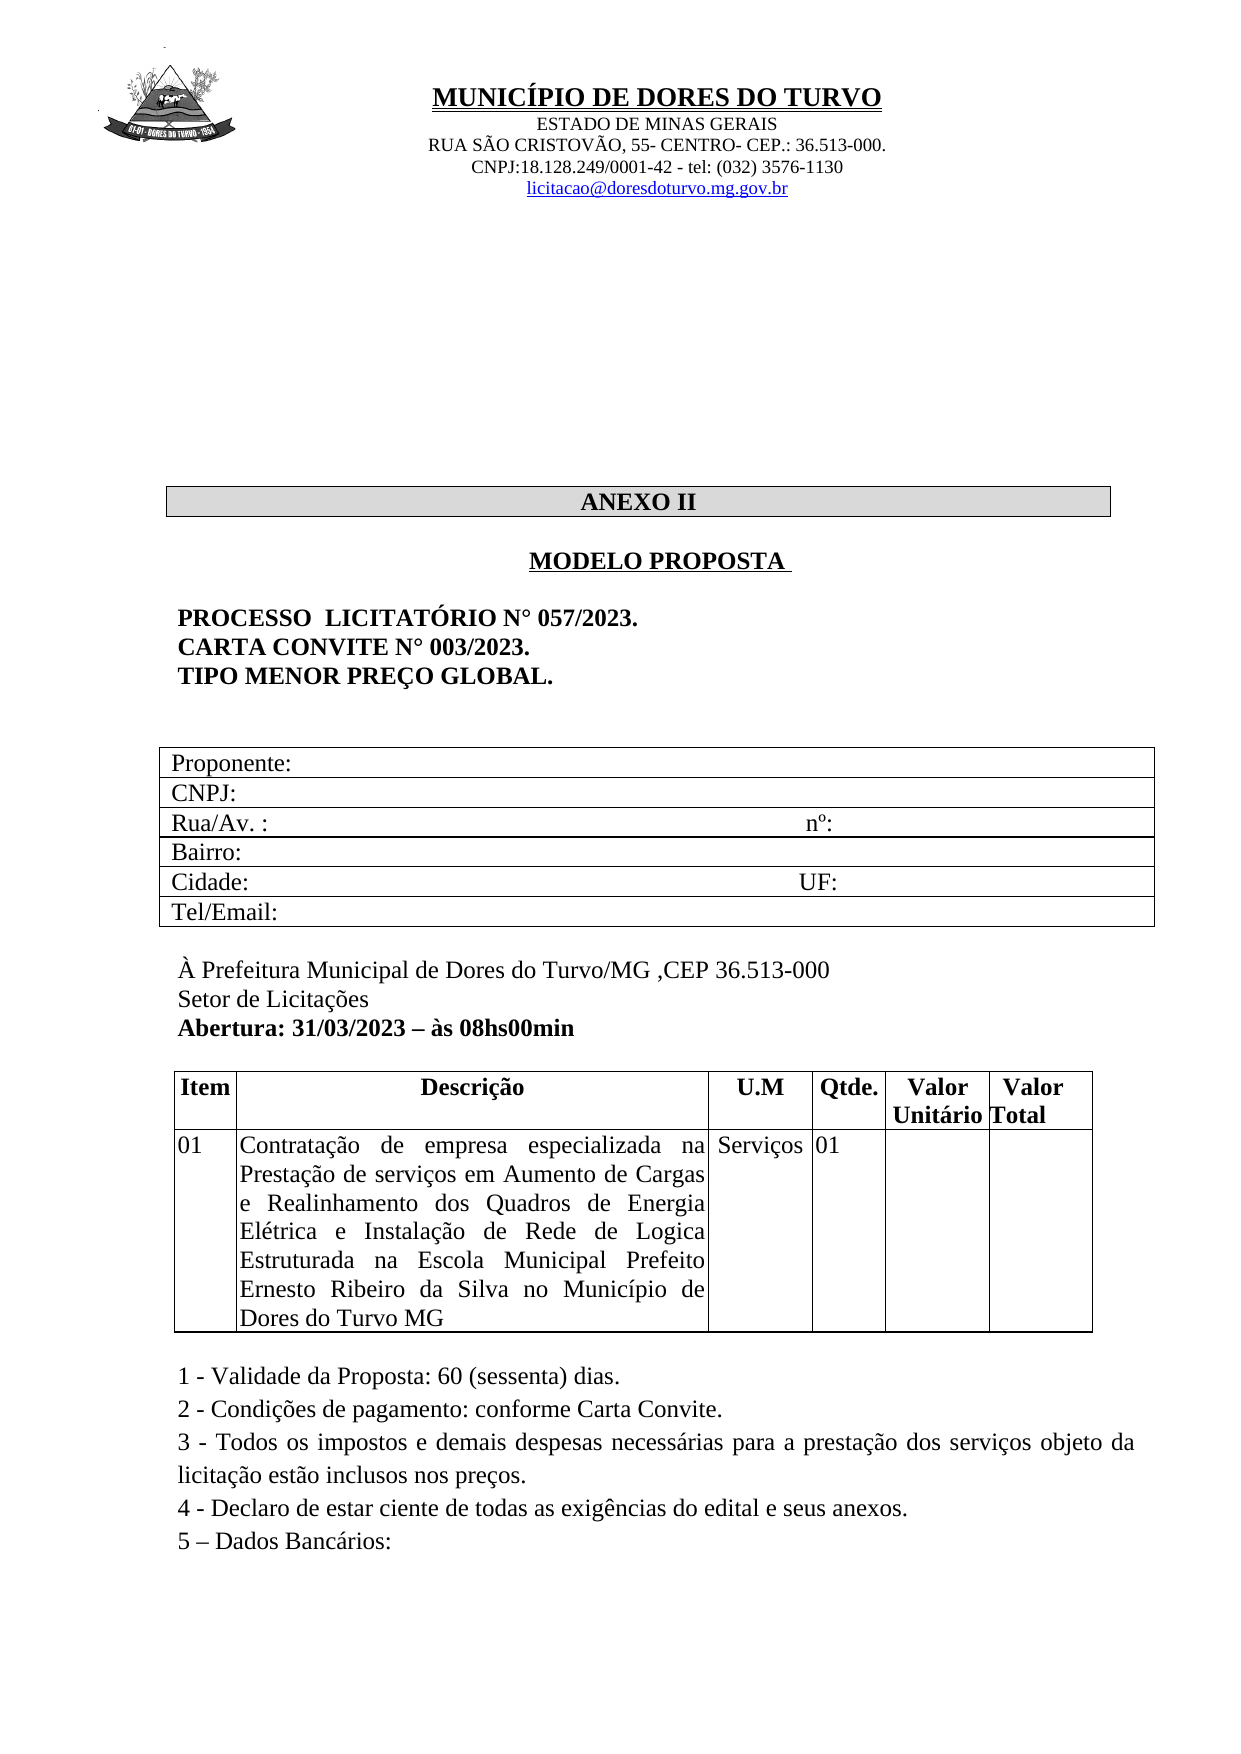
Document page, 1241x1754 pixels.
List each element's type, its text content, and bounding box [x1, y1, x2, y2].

text 5 – Dados Bancários: [177, 1526, 1137, 1555]
table_cell [990, 1130, 1092, 1331]
text 1 - Validade da Proposta: 60 (sessenta) dias. [177, 1361, 1137, 1390]
table_header Qtde. [813, 1072, 885, 1129]
table_header ANEXO II [167, 487, 1110, 516]
table_header Proponente: [160, 748, 1154, 777]
picture [93, 31, 240, 158]
table_cell Rua/Av. : nº: [160, 808, 1154, 836]
text CARTA CONVITE N° 003/2023. [177, 632, 1137, 661]
table_header Descrição [237, 1072, 708, 1129]
table_cell Serviços [709, 1130, 812, 1331]
table_header Valor Total [990, 1072, 1092, 1129]
text 4 - Declaro de estar ciente de todas as exigências do edital e seus anexos. [177, 1493, 1137, 1522]
text 2 - Condições de pagamento: conforme Carta Convite. [177, 1394, 1137, 1423]
text MODELO PROPOSTA [177, 546, 1137, 574]
table_cell Cidade: UF: [160, 867, 1154, 896]
table_header Item [175, 1072, 236, 1129]
text TIPO MENOR PREÇO GLOBAL. [177, 661, 1137, 689]
table_header U.M [709, 1072, 812, 1129]
table_cell [886, 1130, 989, 1331]
table_cell 01 [813, 1130, 885, 1331]
table_cell 01 [175, 1130, 236, 1331]
table_cell Tel/Email: [160, 897, 1154, 926]
table_cell Contratação de empresa especializada na Prestação de serviços em Aumento de Cargas e Realinhamento dos Quadros de Energia Elétrica e Instalação de Rede de Logica Estruturada na Escola Municipal Prefeito Ernesto Ribeiro da Silva no Município de Dores do Turvo MG [237, 1130, 708, 1331]
text Setor de Licitações [177, 984, 1137, 1013]
text Abertura: 31/03/2023 – às 08hs00min [177, 1013, 1137, 1042]
text PROCESSO LICITATÓRIO N° 057/2023. [177, 603, 1137, 632]
text 3 - Todos os impostos e demais despesas necessárias para a prestação dos serviços objeto da licitação estão inclusos nos preços. [177, 1427, 1137, 1489]
table_cell CNPJ: [160, 778, 1154, 807]
text À Prefeitura Municipal de Dores do Turvo/MG ,CEP 36.513-000 [177, 956, 1137, 984]
table_header Valor Unitário [886, 1072, 989, 1129]
table_cell Bairro: [160, 838, 1154, 866]
